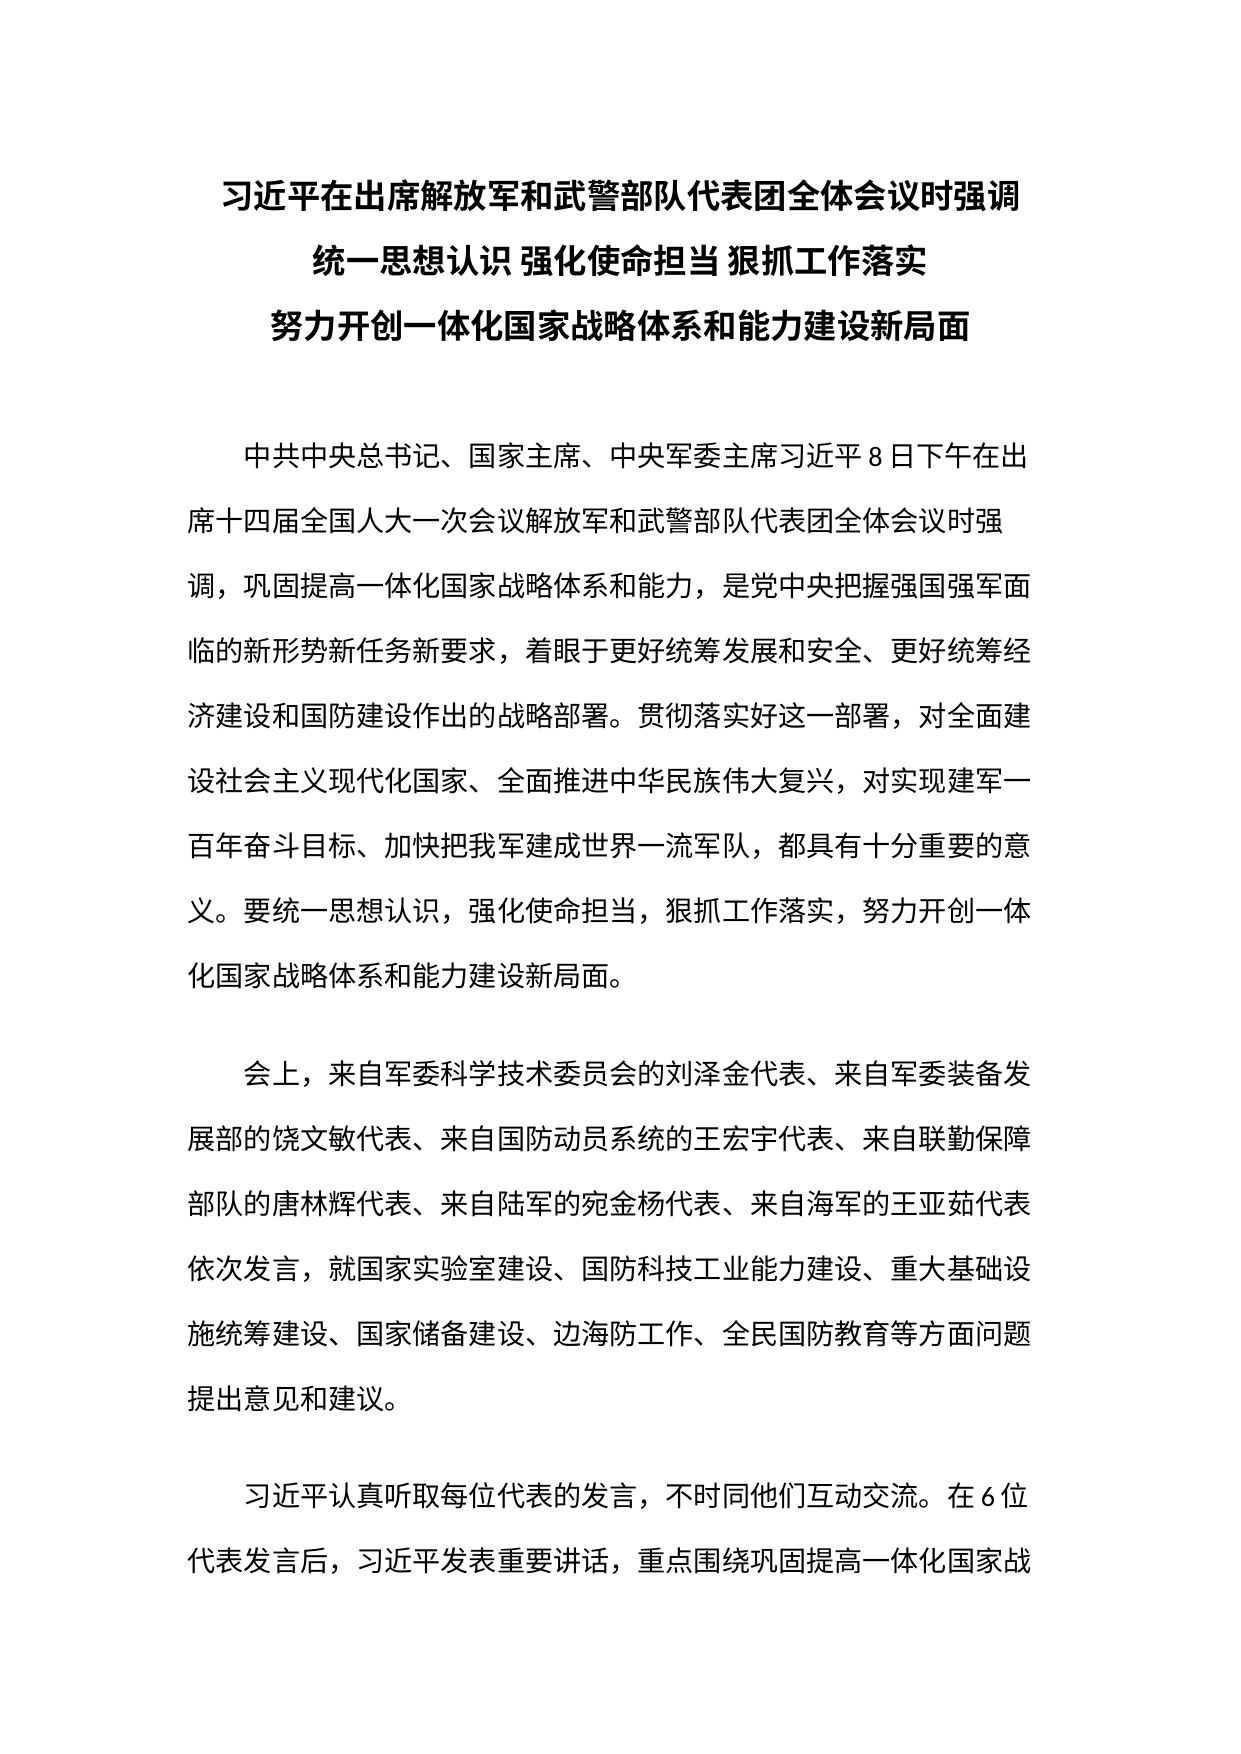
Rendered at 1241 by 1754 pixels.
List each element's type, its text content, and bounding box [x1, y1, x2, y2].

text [187, 1462, 1053, 1592]
text 中共中央总书记、国家主席、中央军委主席习近平8日下午在出席十四届全国人大一次会议解放军和武警部队代表团全体会议时强调，巩固提高一体化国家战略体系和能力，是党中央把握强国强军面临的新形势新任务新要求，着眼于更好统筹发展和安全、更好统筹经济建设和国防建设作出的战略部署。贯彻落实好这一部署，对全面建设社会主义现代化国家、全面推进中华民族伟大复兴，对实现建军一百年奋斗目标、加快把我军建成世界一流军队，都具有十分重要的意义。要统一思想认识，强化使命担当，狠抓工作落实，努力开创一体化国家战略体系和能力建设新局面。 [187, 422, 1053, 1007]
text 统一思想认识 强化使命担当 狠抓工作落实 [187, 227, 1053, 292]
text 习近平在出席解放军和武警部队代表团全体会议时强调 [187, 162, 1053, 227]
text 会上，来自军委科学技术委员会的刘泽金代表、来自军委装备发展部的饶文敏代表、来自国防动员系统的王宏宇代表、来自联勤保障部队的唐林辉代表、来自陆军的宛金杨代表、来自海军的王亚茹代表依次发言，就国家实验室建设、国防科技工业能力建设、重大基础设施统筹建设、国家储备建设、边海防工作、全民国防教育等方面问题提出意见和建议。 [187, 1039, 1053, 1429]
text 努力开创一体化国家战略体系和能力建设新局面 [187, 292, 1053, 357]
